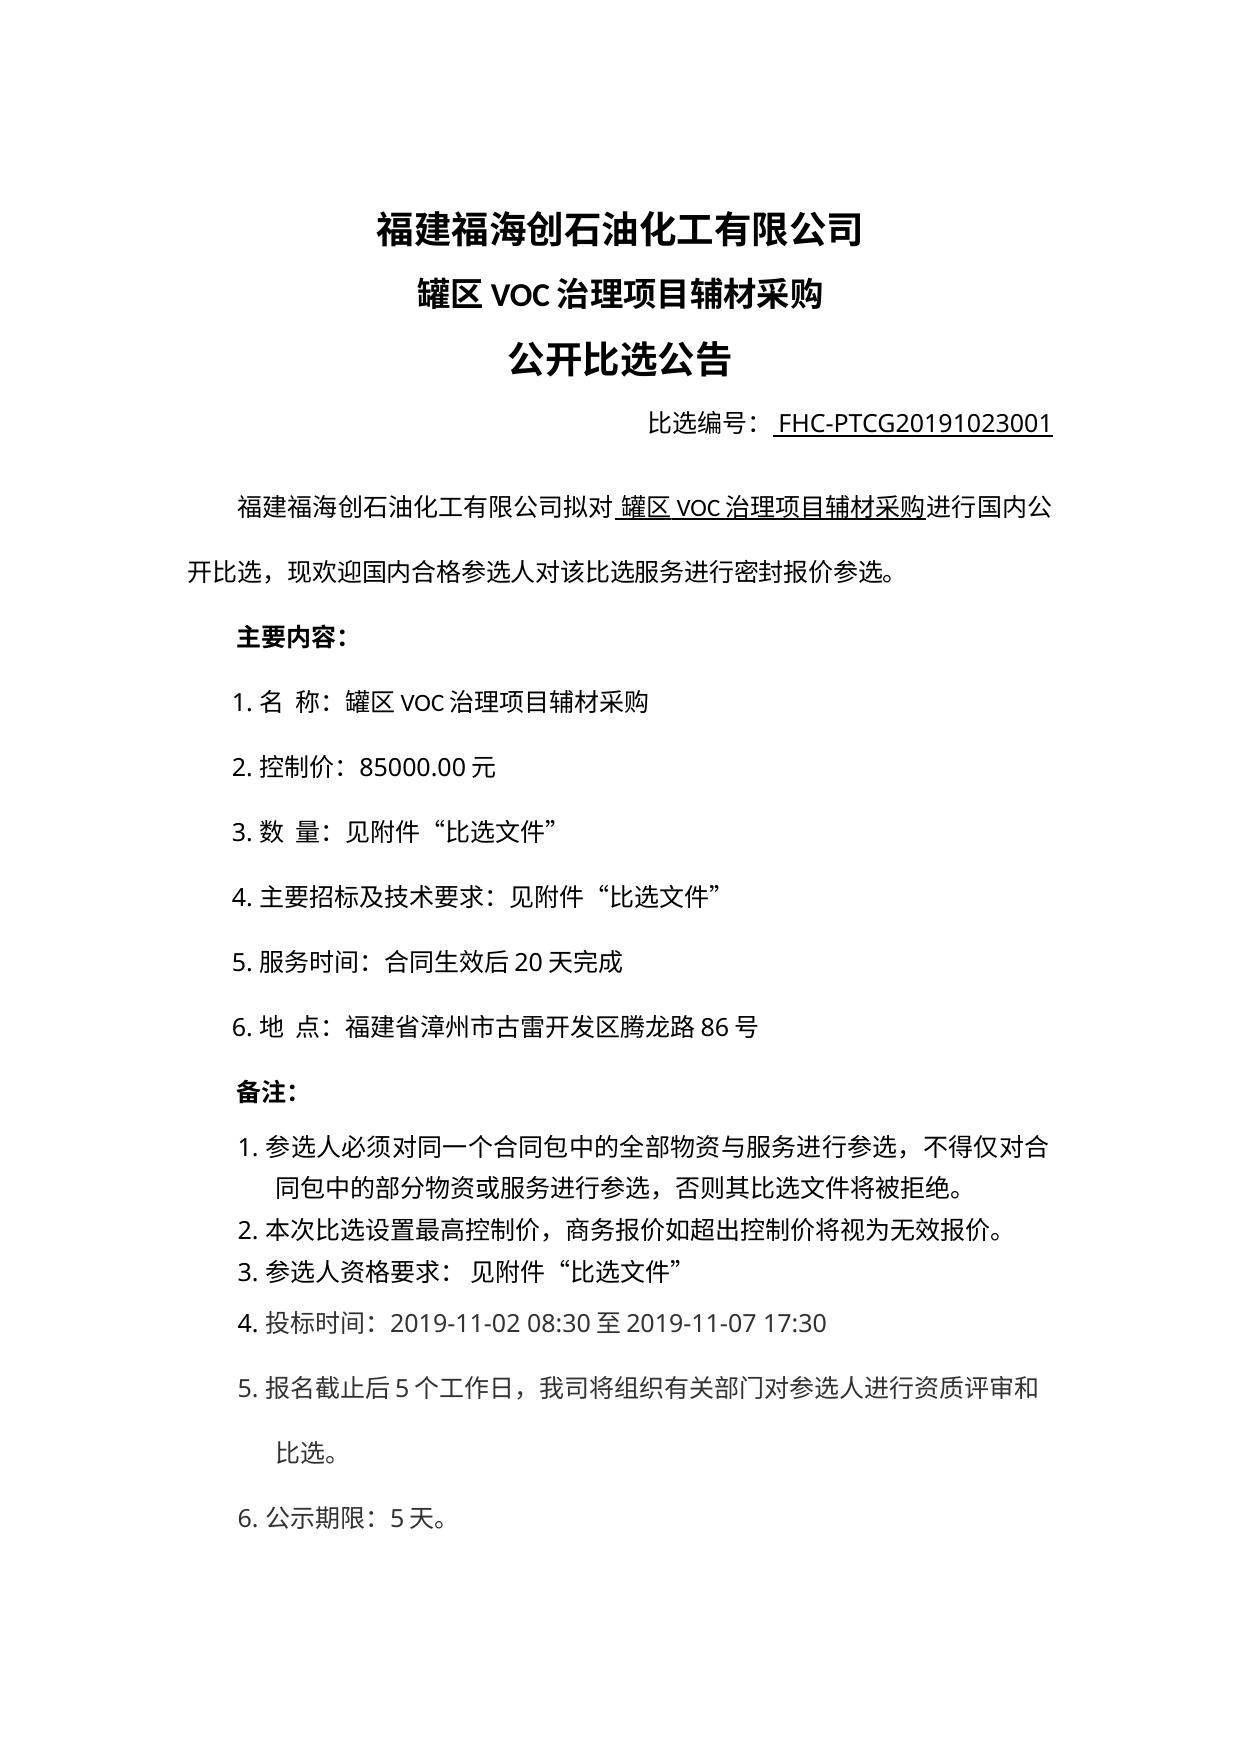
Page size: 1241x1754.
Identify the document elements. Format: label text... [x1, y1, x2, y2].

text 比选编号： FHC-PTCG20191023001 [187, 389, 1053, 454]
text 2. 控制价：85000.00元 [232, 733, 1053, 798]
text 2. 本次比选设置最高控制价，商务报价如超出控制价将视为无效报价。 [187, 1206, 1053, 1248]
text 主要内容： [187, 603, 1053, 668]
text 3. 数 量：见附件“比选文件” [232, 798, 1053, 863]
text 4. 投标时间：2019-11-02 08:30至2019-11-07 17:30 [187, 1289, 1053, 1354]
text 1. 参选人必须对同一个合同包中的全部物资与服务进行参选，不得仅对合同包中的部分物资或服务进行参选，否则其比选文件将被拒绝。 [237, 1123, 1053, 1206]
text 1. 名 称：罐区VOC治理项目辅材采购 [232, 668, 1053, 733]
text 4. 主要招标及技术要求：见附件“比选文件” [232, 863, 1053, 928]
text 罐区VOC治理项目辅材采购 [187, 259, 1053, 324]
text 3. 参选人资格要求： 见附件“比选文件” [187, 1248, 1053, 1289]
text 5. 报名截止后5个工作日，我司将组织有关部门对参选人进行资质评审和比选。 [237, 1354, 1053, 1484]
text 福建福海创石油化工有限公司 [187, 194, 1053, 259]
text 备注： [187, 1058, 1053, 1123]
text 5. 服务时间：合同生效后20天完成 [232, 928, 1053, 993]
text 6. 地 点：福建省漳州市古雷开发区腾龙路86号 [232, 993, 1053, 1058]
text 公开比选公告 [187, 324, 1053, 389]
text 福建福海创石油化工有限公司拟对 罐区VOC治理项目辅材采购进行国内公开比选，现欢迎国内合格参选人对该比选服务进行密封报价参选。 [187, 473, 1053, 603]
text 6. 公示期限：5天。 [237, 1484, 1053, 1549]
